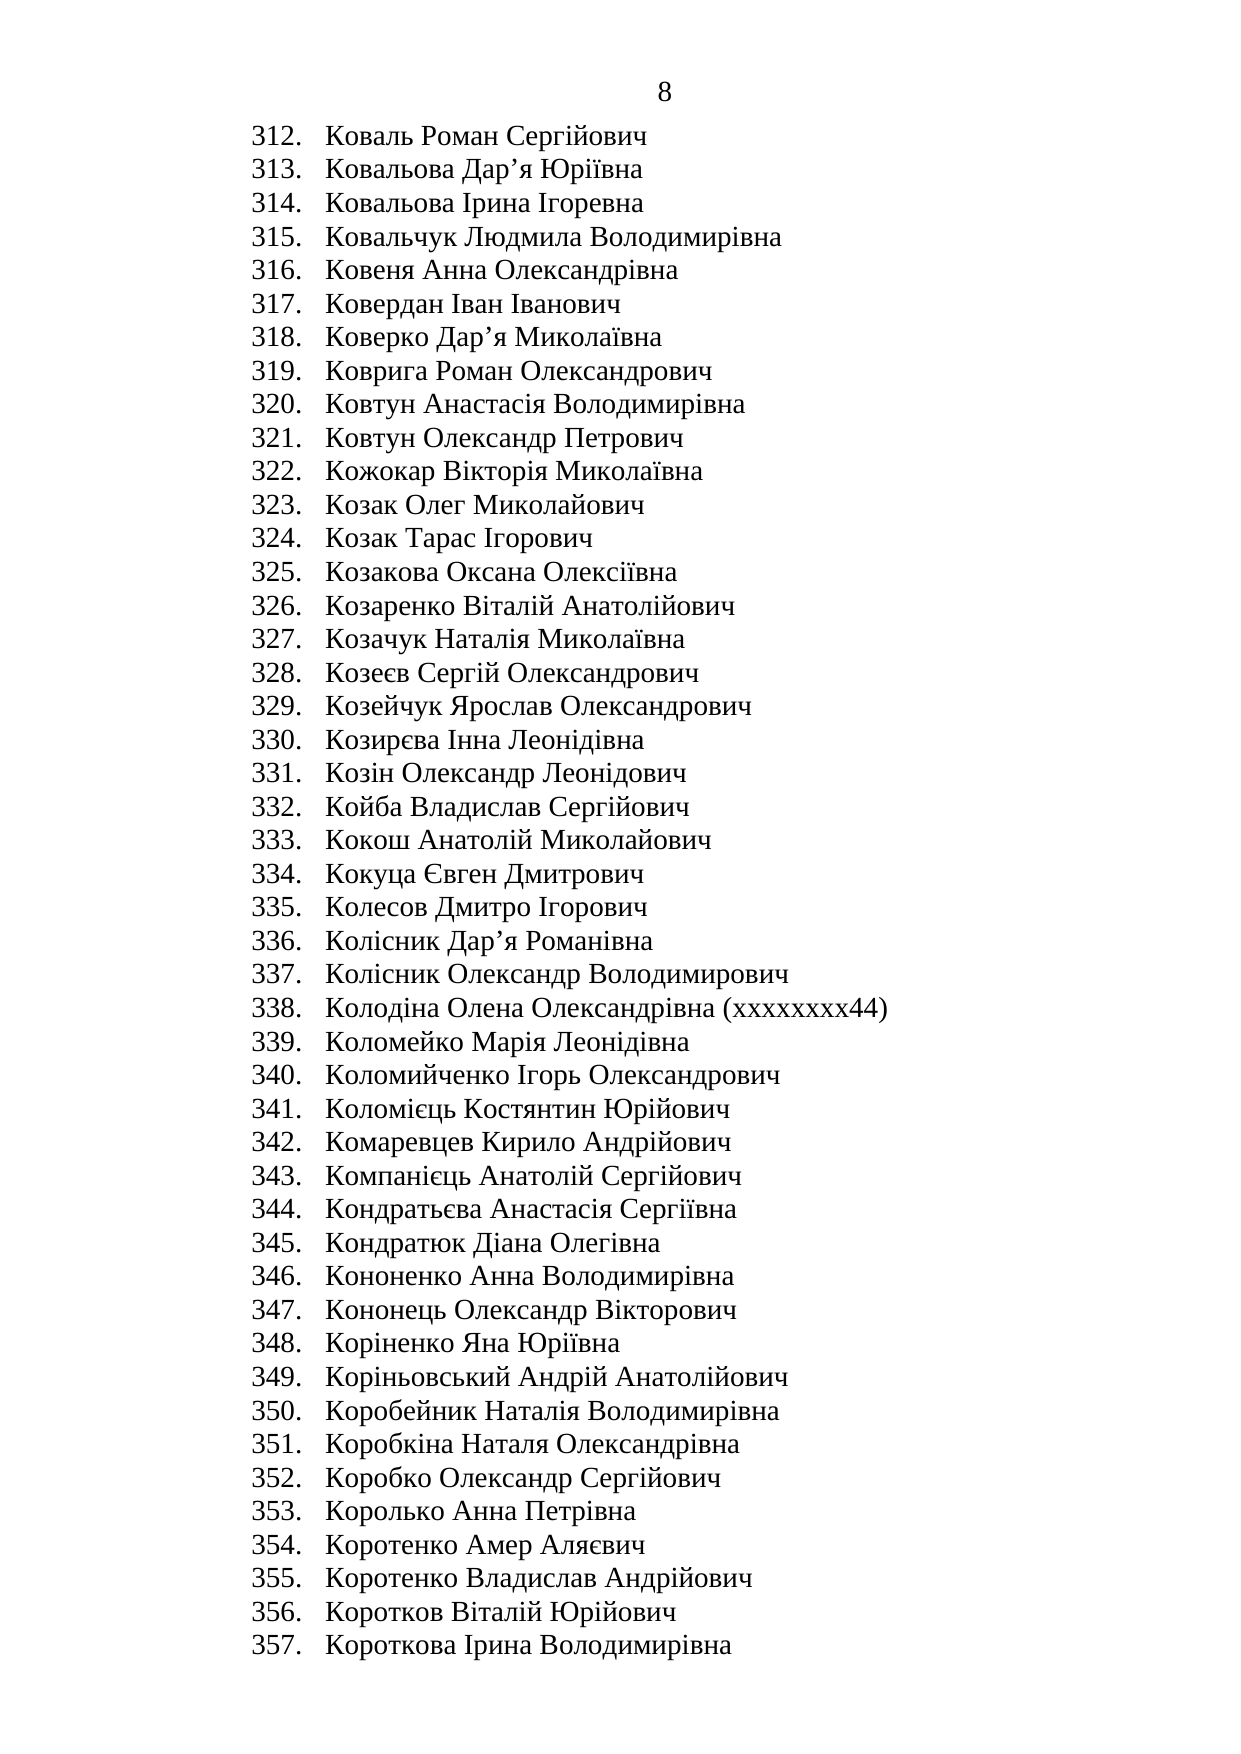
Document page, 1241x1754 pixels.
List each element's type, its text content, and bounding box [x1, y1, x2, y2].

list Ковтун Анастасія Володимирівна [177, 386, 1152, 420]
list Коротков Віталій Юрійович [177, 1594, 1152, 1627]
list Коріньовський Андрій Анатолійович [177, 1359, 1152, 1393]
list Кокош Анатолій Миколайович [177, 822, 1152, 856]
list Кокуца Євген Дмитрович [177, 856, 1152, 889]
list Коріненко Яна Юріївна [177, 1326, 1152, 1359]
list Коломейко Марія Леонідівна [177, 1024, 1152, 1057]
list Коверко Дар’я Миколаївна [177, 319, 1152, 353]
list Коробкіна Наталя Олександрівна [177, 1426, 1152, 1460]
list Козін Олександр Леонідович [177, 755, 1152, 789]
list Козак Олег Миколайович [177, 487, 1152, 521]
list Коробко Олександр Сергійович [177, 1460, 1152, 1493]
list Козак Тарас Ігорович [177, 521, 1152, 554]
list Коврига Роман Олександрович [177, 353, 1152, 386]
list Ковтун Олександр Петрович [177, 420, 1152, 453]
list Коломийченко Ігорь Олександрович [177, 1057, 1152, 1091]
list Колодіна Олена Олександрівна (хххххххх44) [177, 990, 1152, 1024]
list Ковальчук Людмила Володимирівна [177, 219, 1152, 252]
list Ковальова Дар’я Юріївна [177, 152, 1152, 185]
list Козеєв Сергій Олександрович [177, 655, 1152, 688]
list Колесов Дмитро Ігорович [177, 889, 1152, 923]
list Колісник Дар’я Романівна [177, 923, 1152, 957]
list Королько Анна Петрівна [177, 1493, 1152, 1527]
list Козирєва Інна Леонідівна [177, 722, 1152, 755]
list Короткова Ірина Володимирівна [177, 1627, 1152, 1661]
list Коваль Роман Сергійович [177, 118, 1152, 152]
list Кондратюк Діана Олегівна [177, 1225, 1152, 1258]
list Кононець Олександр Вікторович [177, 1292, 1152, 1326]
list Коротенко Владислав Андрійович [177, 1560, 1152, 1594]
list Комаревцев Кирило Андрійович [177, 1124, 1152, 1158]
list Козакова Оксана Олексіївна [177, 554, 1152, 588]
list Ковальова Ірина Ігоревна [177, 185, 1152, 219]
list Козаренко Віталій Анатолійович [177, 588, 1152, 621]
list Коробейник Наталія Володимирівна [177, 1393, 1152, 1426]
list Колісник Олександр Володимирович [177, 957, 1152, 990]
list Коломієць Костянтин Юрійович [177, 1091, 1152, 1124]
list Кононенко Анна Володимирівна [177, 1258, 1152, 1292]
list Койба Владислав Сергійович [177, 789, 1152, 822]
list Компанієць Анатолій Сергійович [177, 1158, 1152, 1191]
list Ковердан Іван Іванович [177, 286, 1152, 319]
list Ковеня Анна Олександрівна [177, 252, 1152, 286]
list Кожокар Вікторія Миколаївна [177, 453, 1152, 487]
list Козачук Наталія Миколаївна [177, 621, 1152, 655]
list Козейчук Ярослав Олександрович [177, 688, 1152, 722]
list Коротенко Амер Аляєвич [177, 1527, 1152, 1560]
list Кондратьєва Анастасія Сергіївна [177, 1191, 1152, 1225]
